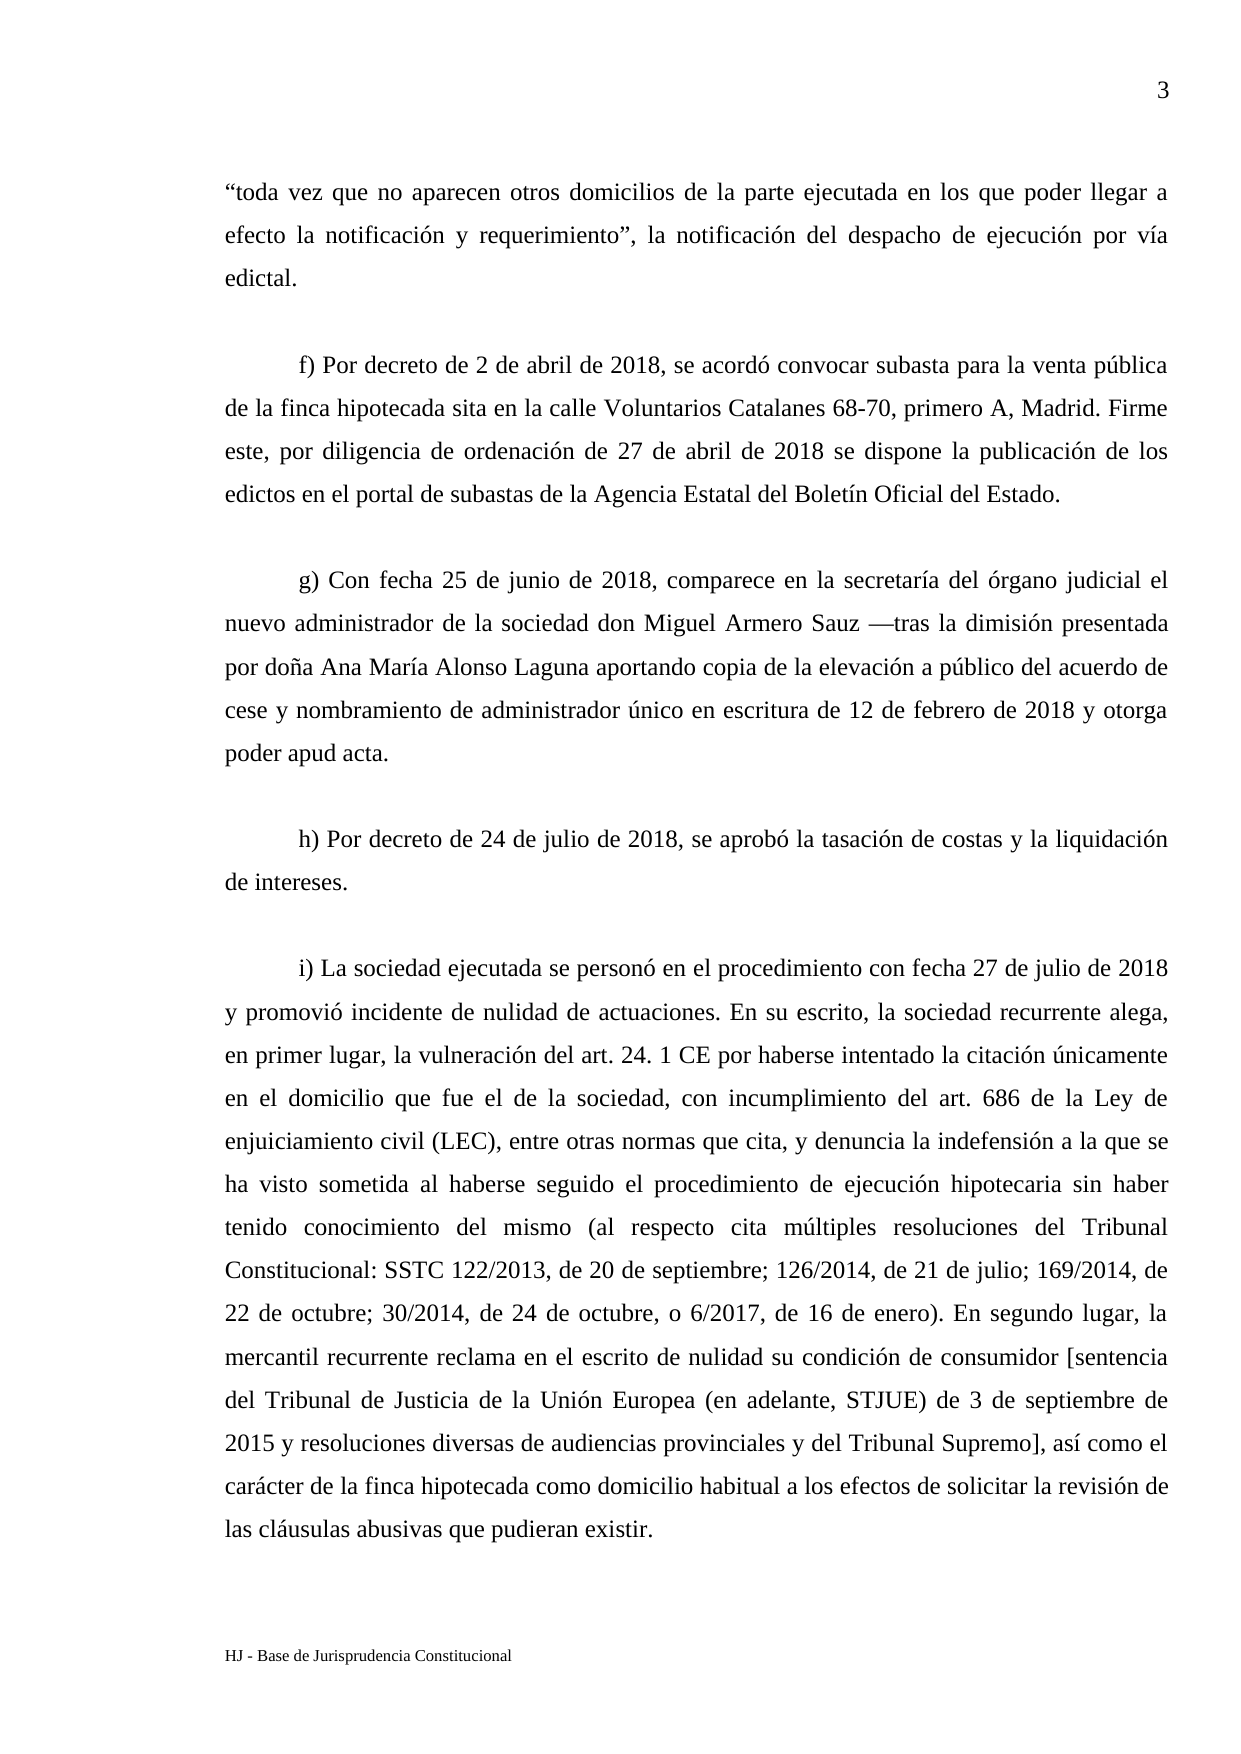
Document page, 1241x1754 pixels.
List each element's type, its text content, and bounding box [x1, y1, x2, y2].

text f) Por decreto de 2 de abril de 2018, se acordó convocar subasta para la venta pública de la finca hipotecada sita en la calle Voluntarios Catalanes 68-70, primero A, Madrid. Firme este, por diligencia de ordenación de 27 de abril de 2018 se dispone la publicación de los edictos en el portal de subastas de la Agencia Estatal del Boletín Oficial del Estado. [224, 350, 1169, 508]
text i) La sociedad ejecutada se personó en el procedimiento con fecha 27 de julio de 2018 y promovió incidente de nulidad de actuaciones. En su escrito, la sociedad recurrente alega, en primer lugar, la vulneración del art. 24. 1 CE por haberse intentado la citación únicamente en el domicilio que fue el de la sociedad, con incumplimiento del art. 686 de la Ley de enjuiciamiento civil (LEC), entre otras normas que cita, y denuncia la indefensión a la que se ha visto sometida al haberse seguido el procedimiento de ejecución hipotecaria sin haber tenido conocimiento del mismo (al respecto cita múltiples resoluciones del Tribunal Constitucional: SSTC 122/2013, de 20 de septiembre; 126/2014, de 21 de julio; 169/2014, de 22 de octubre; 30/2014, de 24 de octubre, o 6/2017, de 16 de enero). En segundo lugar, la mercantil recurrente reclama en el escrito de nulidad su condición de consumidor [sentencia del Tribunal de Justicia de la Unión Europea (en adelante, STJUE) de 3 de septiembre de 2015 y resoluciones diversas de audiencias provinciales y del Tribunal Supremo], así como el carácter de la finca hipotecada como domicilio habitual a los efectos de solicitar la revisión de las cláusulas abusivas que pudieran existir. [224, 953, 1169, 1543]
text h) Por decreto de 24 de julio de 2018, se aprobó la tasación de costas y la liquidación de intereses. [224, 824, 1169, 896]
text g) Con fecha 25 de junio de 2018, comparece en la secretaría del órgano judicial el nuevo administrador de la sociedad don Miguel Armero Sauz —tras la dimisión presentada por doña Ana María Alonso Laguna aportando copia de la elevación a público del acuerdo de cese y nombramiento de administrador único en escritura de 12 de febrero de 2018 y otorga poder apud acta. [224, 565, 1169, 767]
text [224, 177, 1169, 292]
